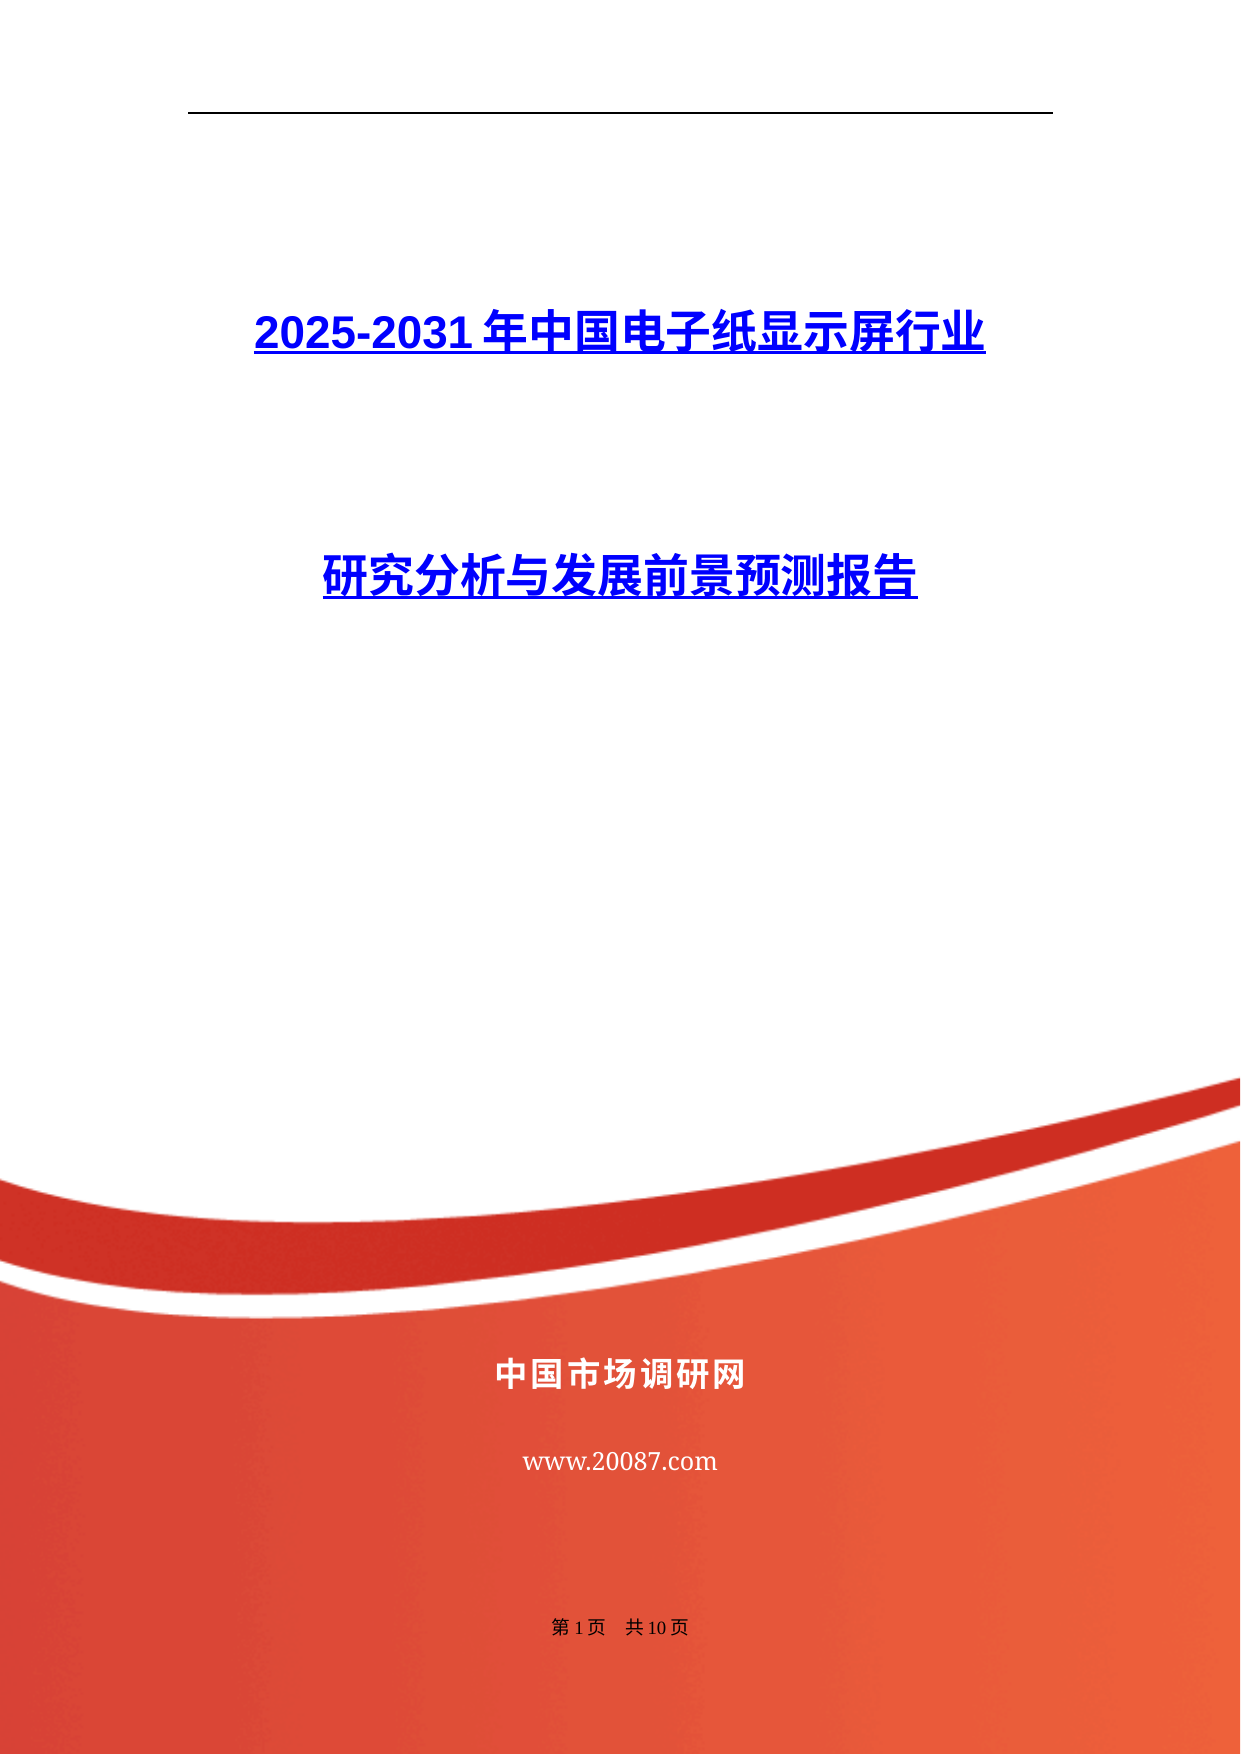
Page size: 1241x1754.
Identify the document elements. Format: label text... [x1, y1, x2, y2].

text www.20087.com [187, 1428, 1053, 1493]
table_header 2025-2031年中国电子纸显示屏行业研究分析与发展前景预测报告 [188, 207, 1053, 773]
subtitle 中国市场调研网 [187, 1339, 1053, 1404]
picture [0, 1006, 1241, 1754]
